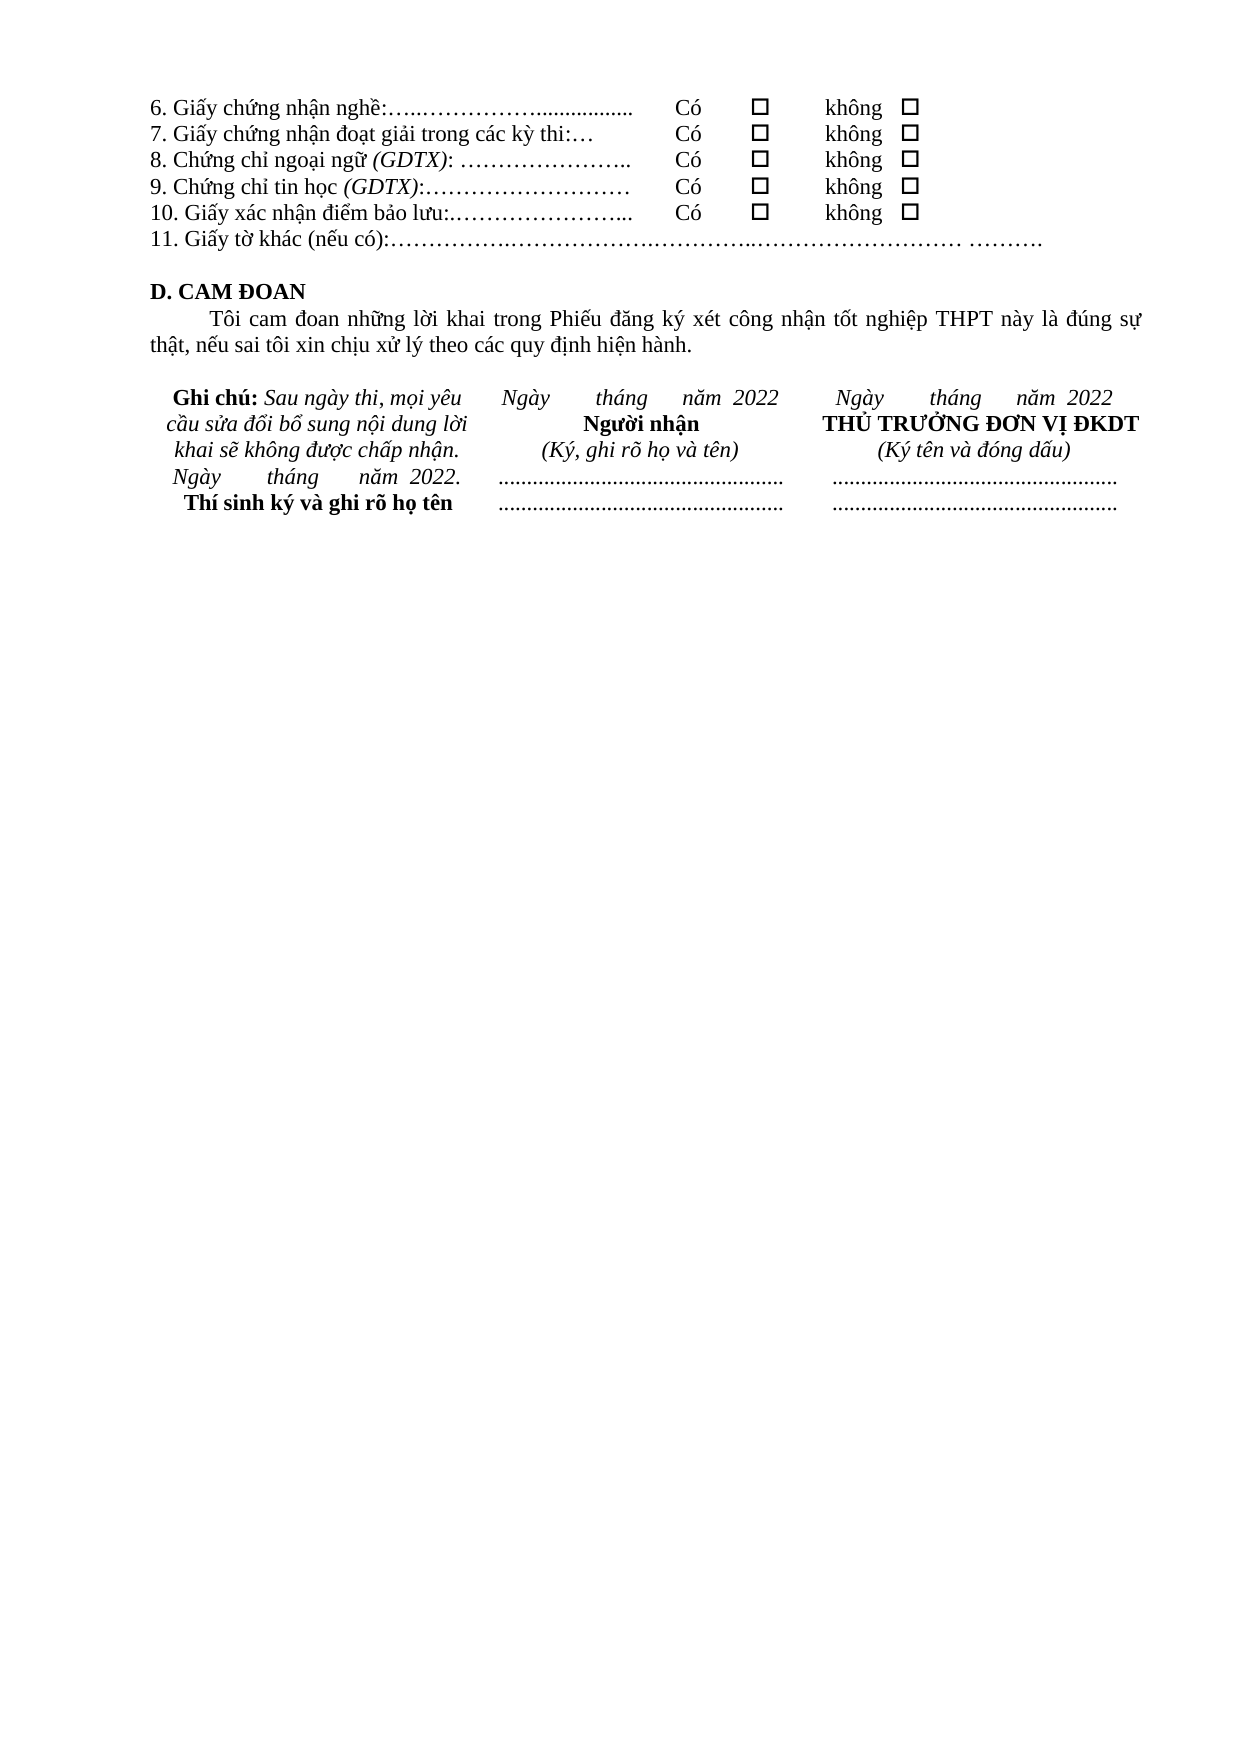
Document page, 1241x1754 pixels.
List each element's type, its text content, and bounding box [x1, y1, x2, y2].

text 11. Giấy tờ khác (nếu có):…………….……………….…………..……………………… ………. [150, 226, 1136, 252]
text 10. Giấy xác nhận điểm bảo lưu:.…………………... Có không [150, 199, 1136, 226]
table_header Ghi chú: Sau ngày thi, mọi yêu cầu sửa đổi bổ sung nội dung lời khai sẽ không được chấp nhận. Ngày tháng năm 2022. Thí sinh ký và ghi rõ họ tên [150, 384, 486, 521]
table_header Ngày tháng năm 2022 THỦ TRƯỞNG ĐƠN VỊ ĐKDT (Ký tên và đóng dấu) .................................................. .................................................. [796, 384, 1154, 521]
text Tôi cam đoan những lời khai trong Phiếu đăng ký xét công nhận tốt nghiệp THPT này là đúng sự thật, nếu sai tôi xin chịu xử lý theo các quy định hiện hành. [150, 304, 1144, 357]
text D. CAM ĐOAN [150, 278, 1144, 304]
text 7. Giấy chứng nhận đoạt giải trong các kỳ thi:… Có không [150, 120, 1136, 146]
text 8. Chứng chỉ ngoại ngữ (GDTX): ………………….. Có không [150, 146, 1136, 173]
table_header Ngày tháng năm 2022 Người nhận (Ký, ghi rõ họ và tên) .................................................. .................................................. [486, 384, 796, 521]
text 9. Chứng chỉ tin học (GDTX):……………………… Có không [150, 173, 1136, 199]
text 6. Giấy chứng nhận nghề:…..……………................. Có không [150, 94, 1136, 120]
